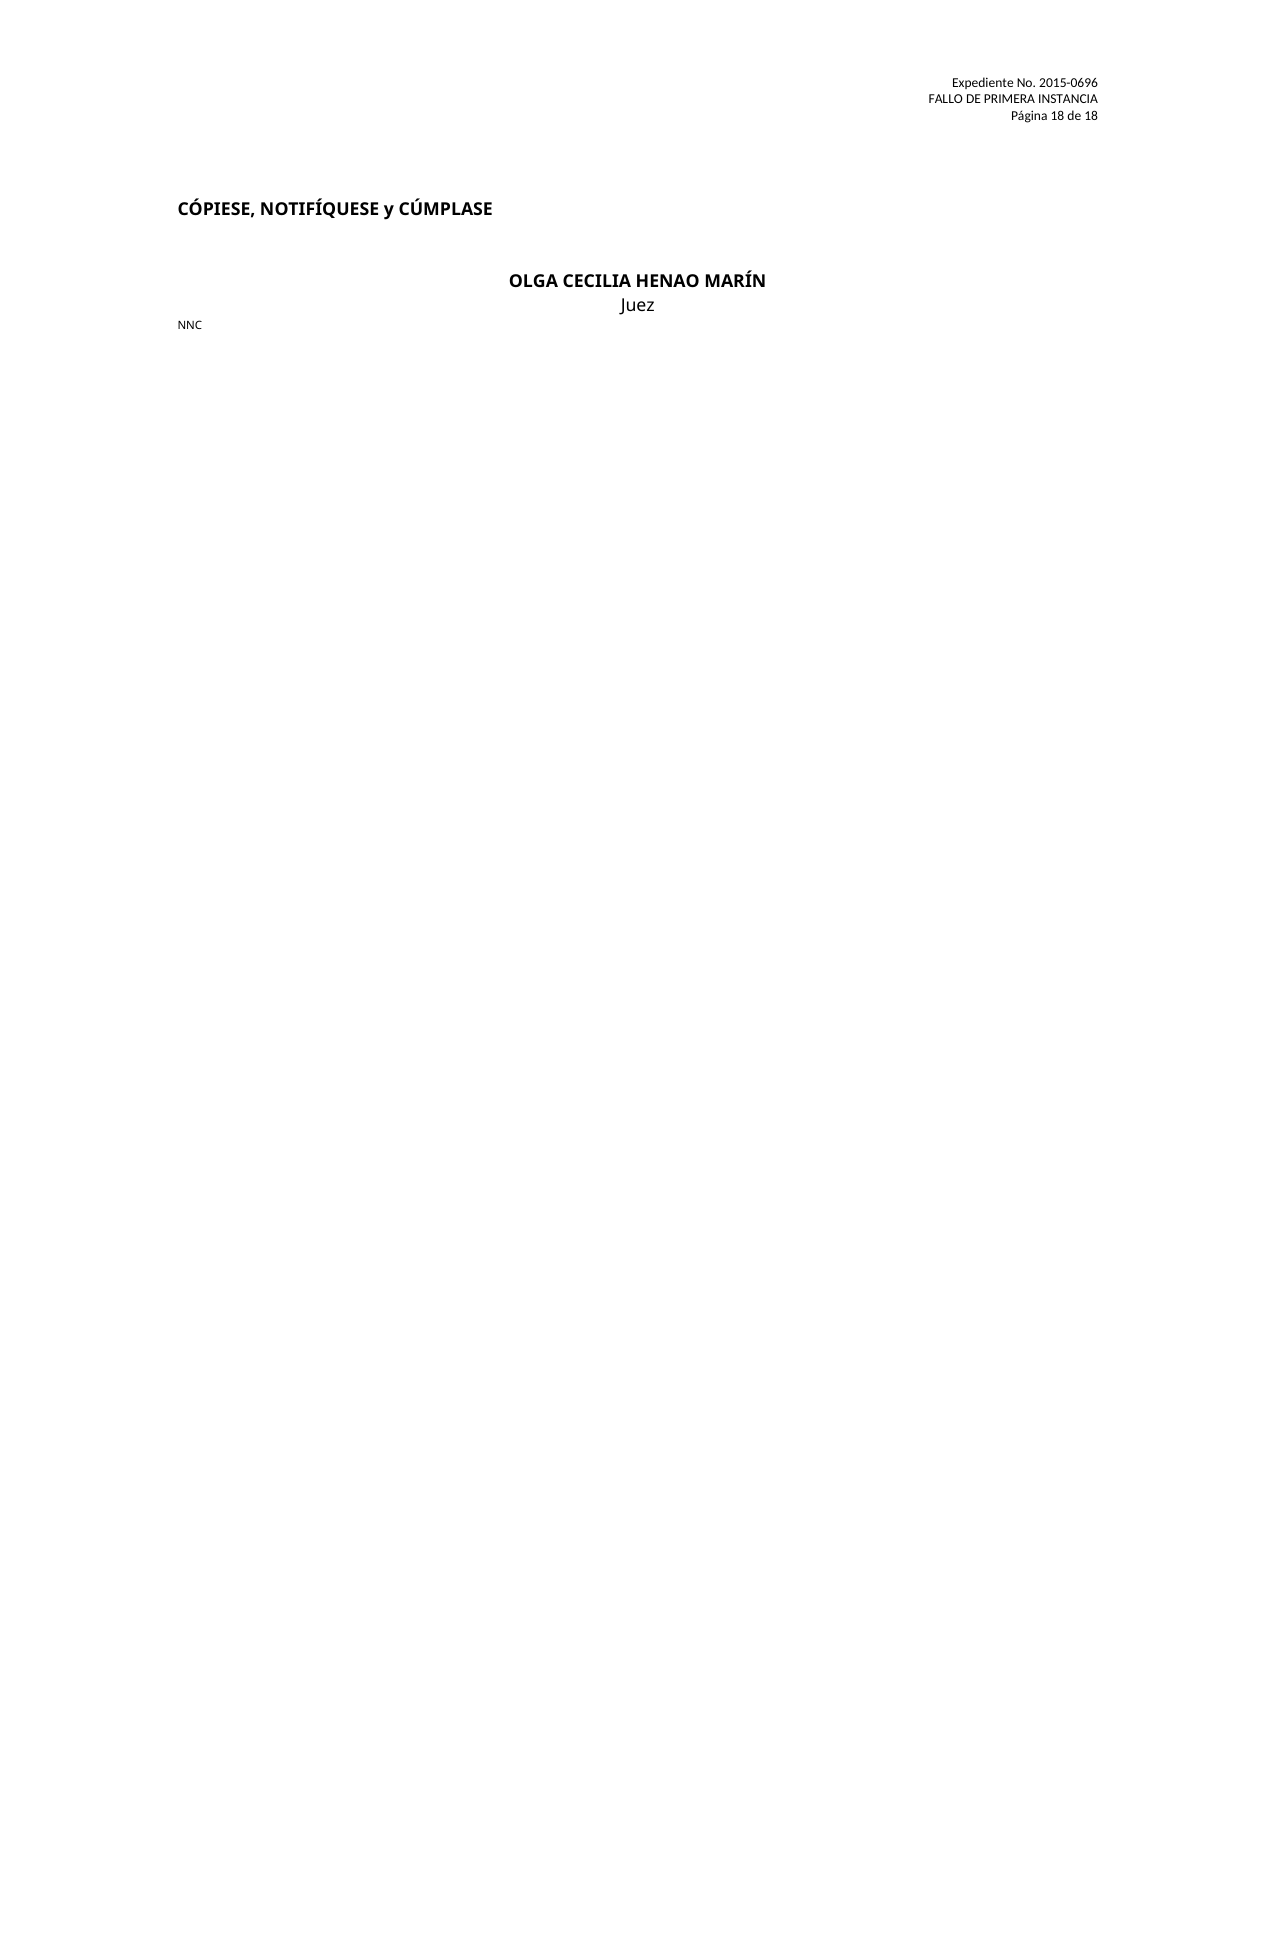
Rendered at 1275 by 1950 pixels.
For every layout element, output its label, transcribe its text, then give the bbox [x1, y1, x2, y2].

text NNC [177, 317, 1098, 332]
text Juez [177, 293, 1098, 317]
text OLGA CECILIA HENAO MARÍN [177, 268, 1098, 293]
text CÓPIESE, NOTIFÍQUESE y CÚMPLASE [177, 196, 1098, 220]
